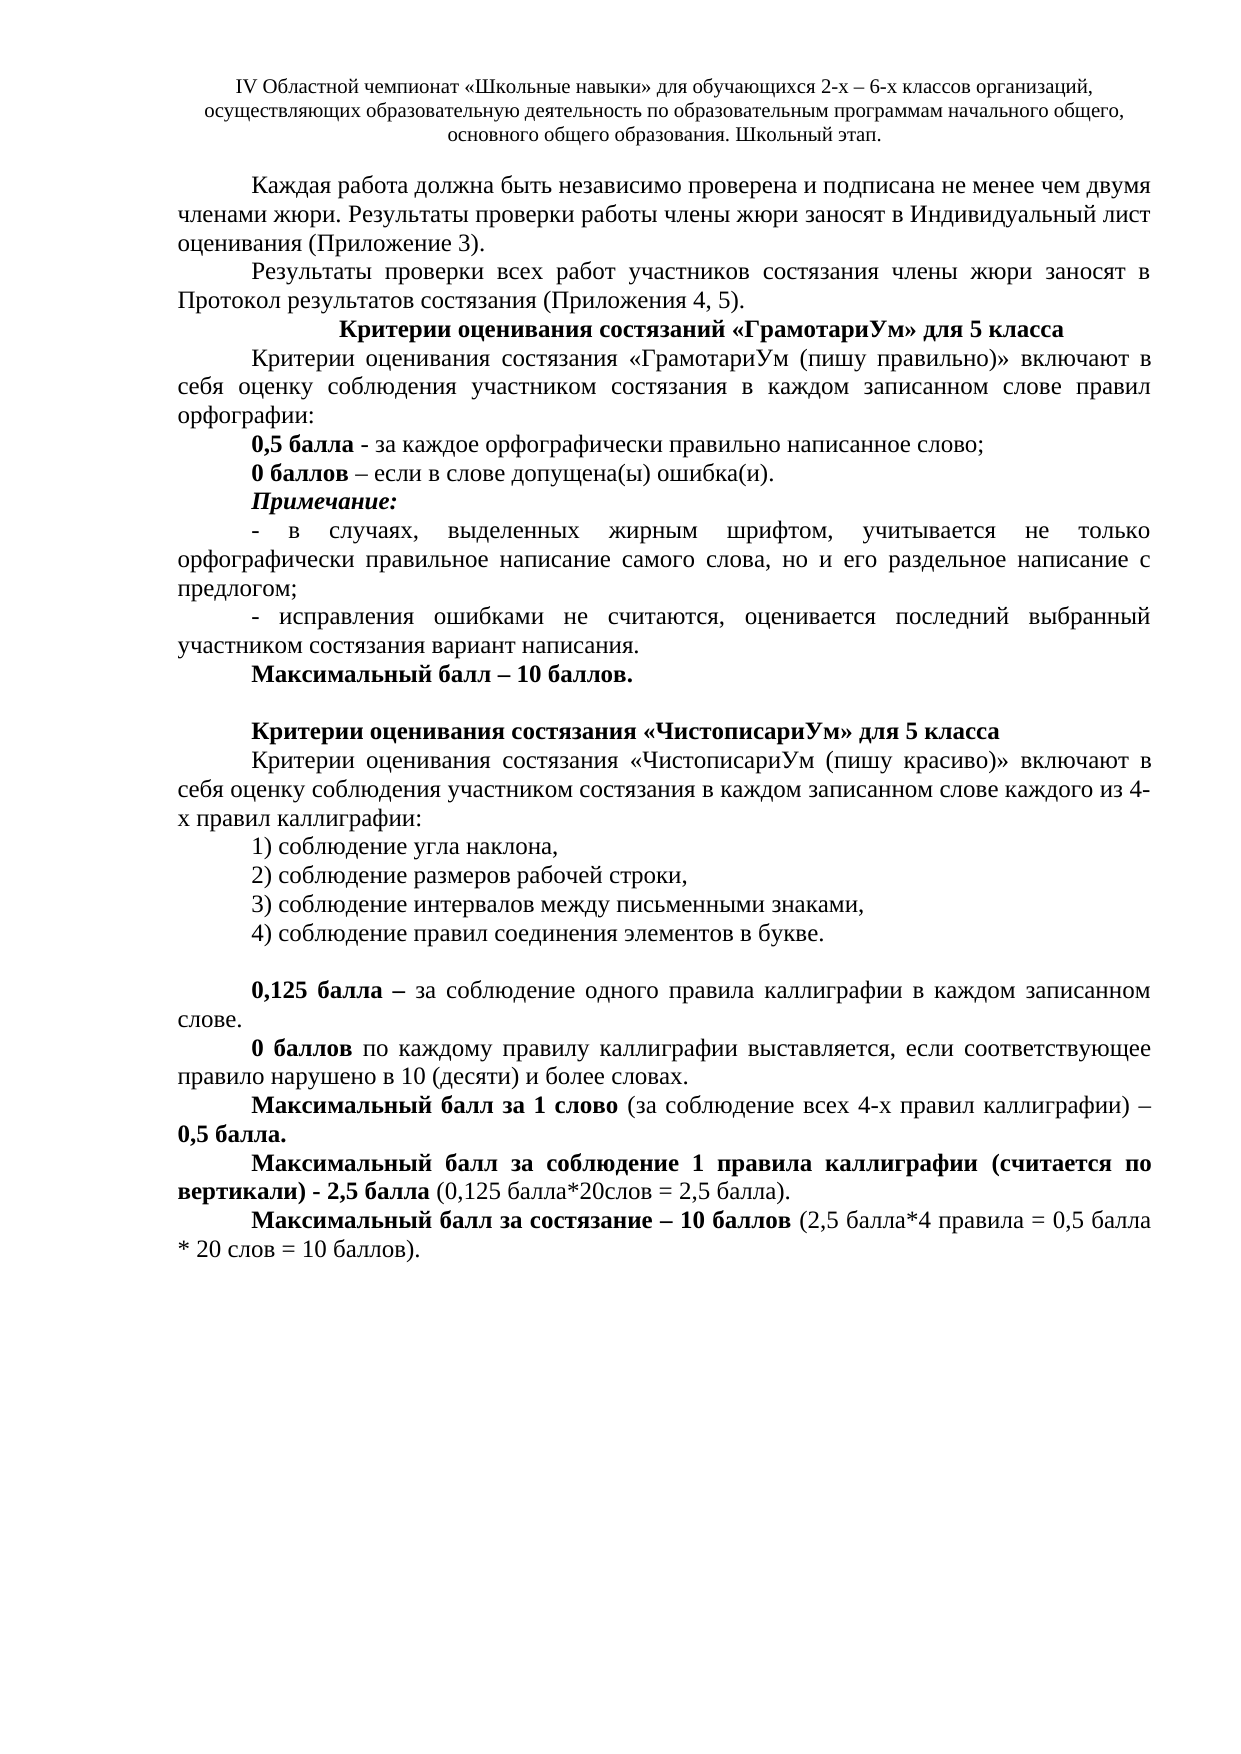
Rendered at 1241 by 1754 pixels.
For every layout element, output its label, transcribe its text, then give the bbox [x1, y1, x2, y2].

list 0,5 балла - за каждое орфографически правильно написанное слово; [177, 429, 1152, 458]
list - исправления ошибками не считаются, оценивается последний выбранный участником состязания вариант написания. [177, 601, 1152, 659]
list Примечание: [177, 486, 1152, 515]
list Каждая работа должна быть независимо проверена и подписана не менее чем двумя членами жюри. Результаты проверки работы члены жюри заносят в Индивидуальный лист оценивания (Приложение 3). [177, 170, 1152, 256]
list Критерии оценивания состязания «ЧистописариУм (пишу красиво)» включают в себя оценку соблюдения участником состязания в каждом записанном слове каждого из 4-х правил каллиграфии: [177, 745, 1152, 831]
text 0 баллов по каждому правилу каллиграфии выставляется, если соответствующее правило нарушено в 10 (десяти) и более словах. [177, 1033, 1152, 1090]
list 0,125 балла – за соблюдение одного правила каллиграфии в каждом записанном слове. [177, 975, 1152, 1033]
text Критерии оценивания состязаний «ГрамотариУм» для 5 класса [177, 314, 1152, 343]
text 0 баллов – если в слове допущена(ы) ошибка(и). [177, 458, 1152, 486]
text 3) соблюдение интервалов между письменными знаками, [177, 889, 1152, 918]
list Результаты проверки всех работ участников состязания члены жюри заносят в Протокол результатов состязания (Приложения 4, 5). [177, 256, 1152, 314]
text Критерии оценивания состязания «ГрамотариУм (пишу правильно)» включают в себя оценку соблюдения участником состязания в каждом записанном слове правил орфографии: [177, 343, 1152, 429]
text 2) соблюдение размеров рабочей строки, [177, 860, 1152, 889]
text Максимальный балл за 1 слово (за соблюдение всех 4-х правил каллиграфии) – 0,5 балла. [177, 1090, 1152, 1148]
text Максимальный балл – 10 баллов. [177, 659, 1152, 688]
text 4) соблюдение правил соединения элементов в букве. [177, 918, 1152, 946]
text Критерии оценивания состязания «ЧистописариУм» для 5 класса [177, 716, 1152, 745]
list - в случаях, выделенных жирным шрифтом, учитывается не только орфографически правильное написание самого слова, но и его раздельное написание с предлогом; [177, 515, 1152, 601]
text Максимальный балл за состязание – 10 баллов (2,5 балла*4 правила = 0,5 балла * 20 слов = 10 баллов). [177, 1205, 1152, 1263]
text 1) соблюдение угла наклона, [177, 831, 1152, 860]
text Максимальный балл за соблюдение 1 правила каллиграфии (считается по вертикали) - 2,5 балла (0,125 балла*20слов = 2,5 балла). [177, 1148, 1152, 1205]
